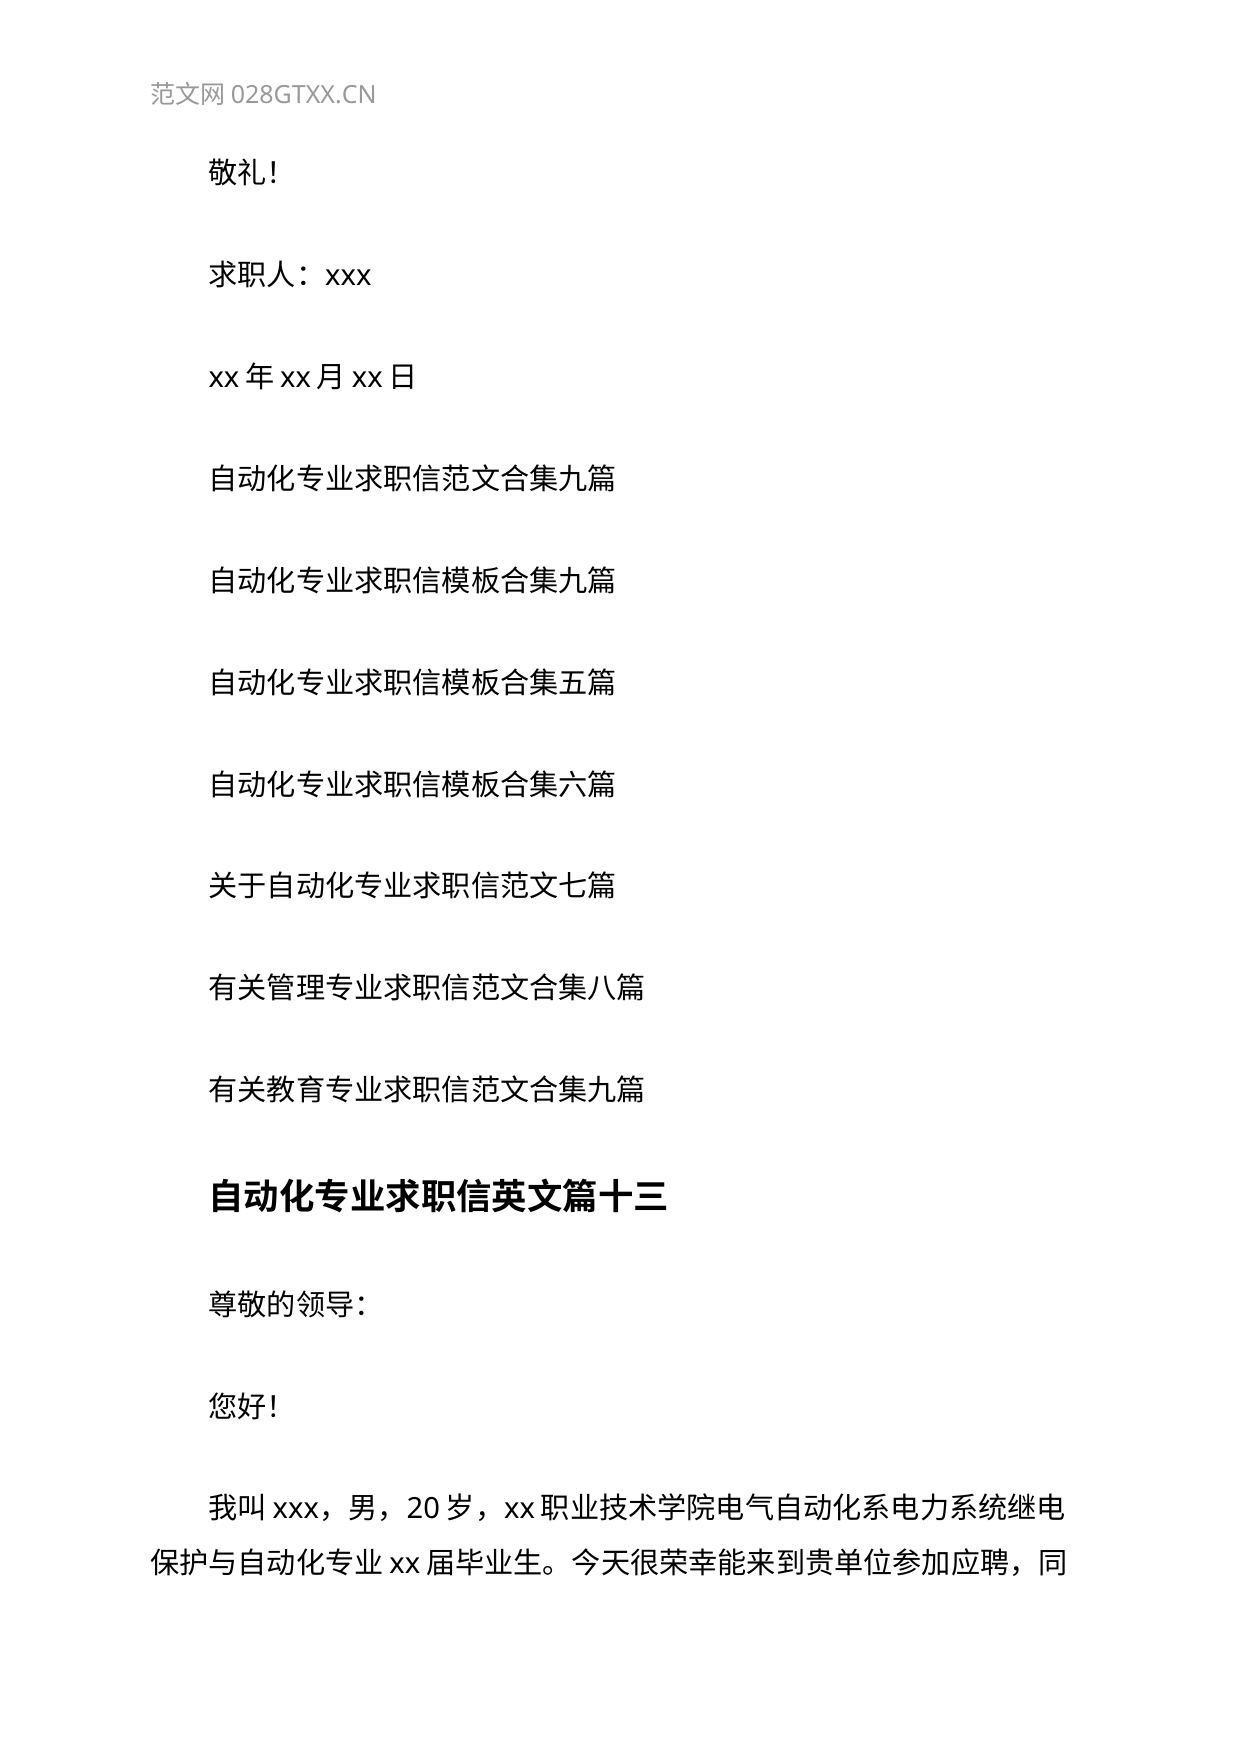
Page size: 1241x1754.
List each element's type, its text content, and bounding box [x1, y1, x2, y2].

text 自动化专业求职信模板合集五篇 [150, 659, 1090, 702]
text 自动化专业求职信范文合集九篇 [150, 456, 1090, 498]
text 有关教育专业求职信范文合集九篇 [150, 1066, 1090, 1109]
text 自动化专业求职信模板合集六篇 [150, 761, 1090, 803]
text 自动化专业求职信英文篇十三 [150, 1168, 1090, 1219]
text 自动化专业求职信模板合集九篇 [150, 557, 1090, 600]
text 敬礼！ [150, 150, 1090, 192]
text 求职人：xxx [150, 252, 1090, 294]
text xx年xx月xx日 [150, 354, 1090, 396]
text 关于自动化专业求职信范文七篇 [150, 863, 1090, 905]
text 尊敬的领导： [150, 1282, 1090, 1324]
text 有关管理专业求职信范文合集八篇 [150, 964, 1090, 1007]
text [150, 1485, 1090, 1582]
text 您好！ [150, 1383, 1090, 1426]
